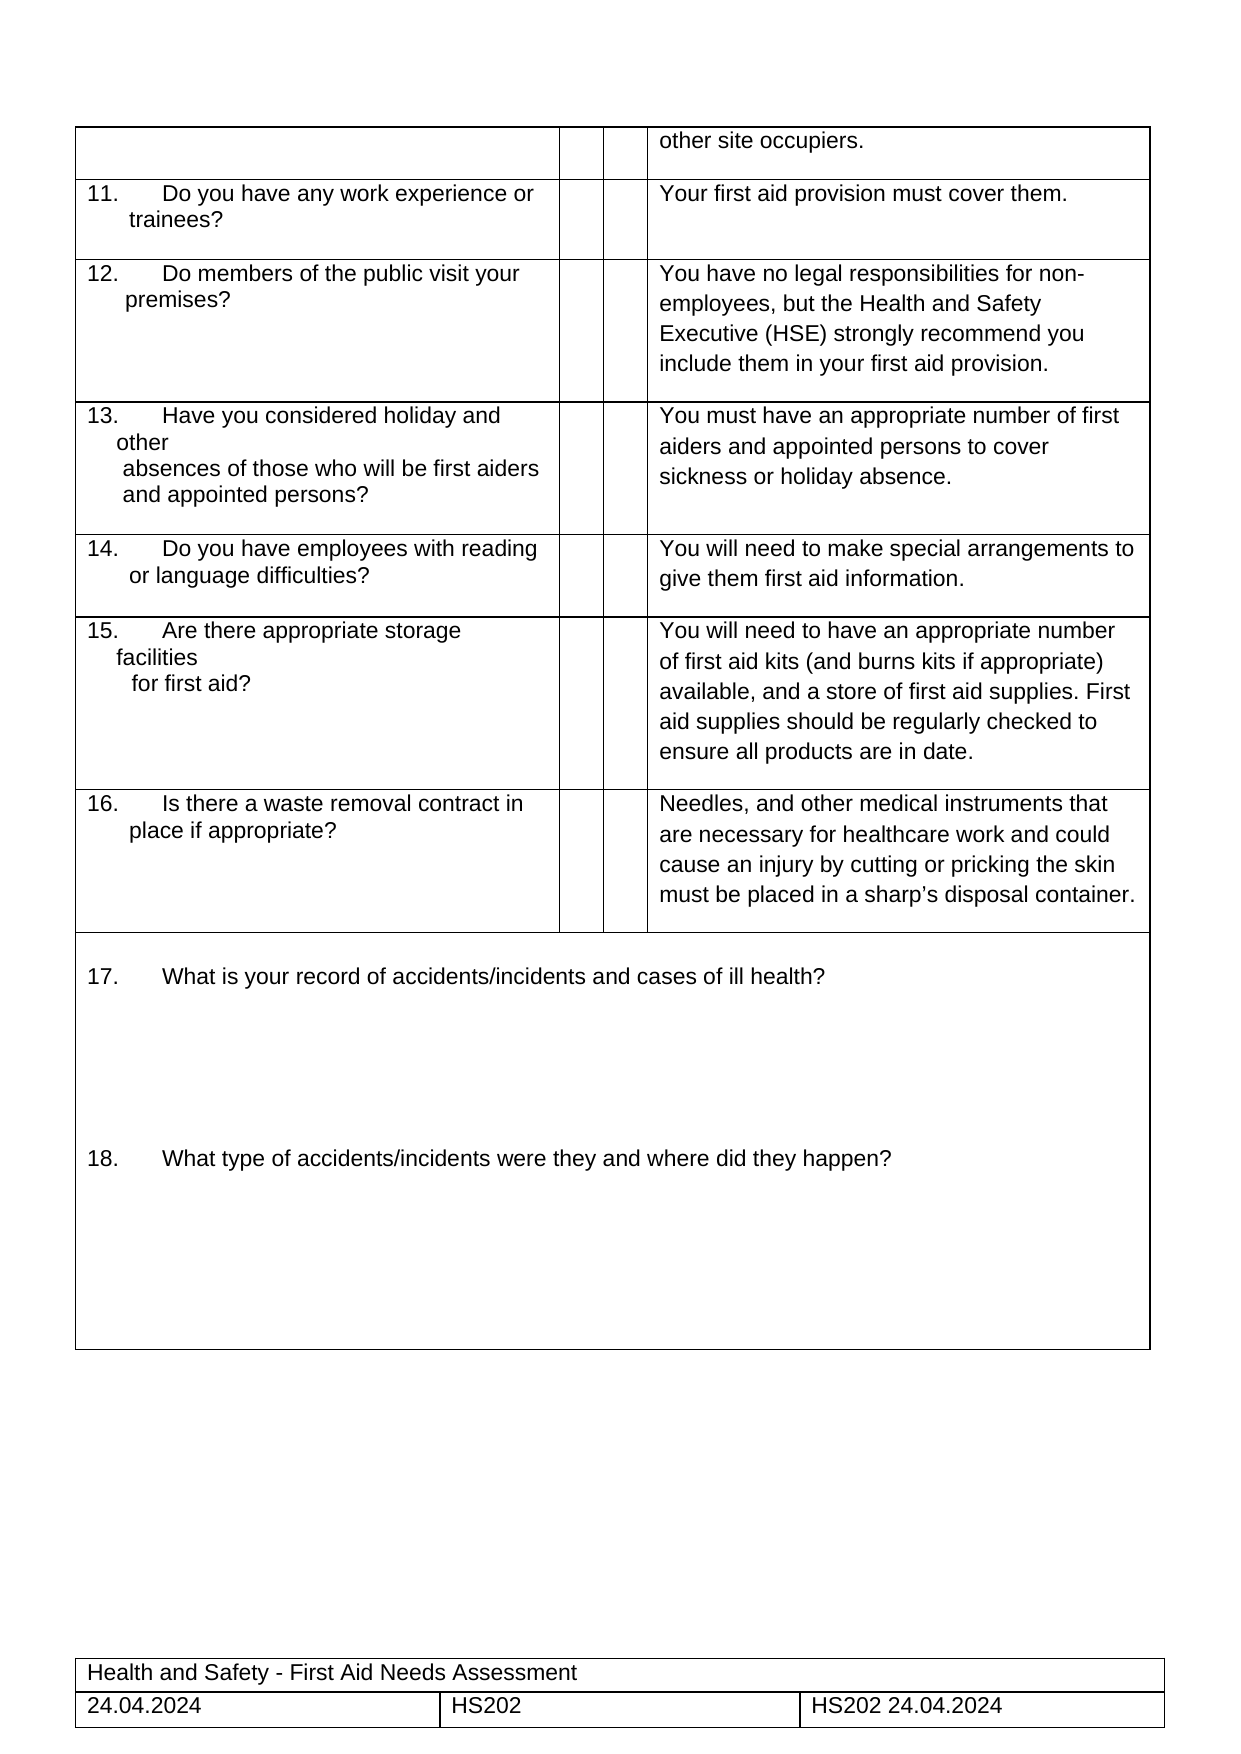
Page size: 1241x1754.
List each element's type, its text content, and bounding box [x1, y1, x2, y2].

table_cell You have no legal responsibilities for non-employees, but the Health and Safety Executive (HSE) strongly recommend you include them in your first aid provision. [648, 260, 1149, 401]
table_cell [604, 618, 647, 789]
table_cell Your first aid provision must cover them. [648, 180, 1149, 259]
table_cell [560, 260, 603, 401]
table_cell You will need to have an appropriate number of first aid kits (and burns kits if appropriate) available, and a store of first aid supplies. First aid supplies should be regularly checked to ensure all products are in date. [648, 618, 1149, 789]
table_cell What is your record of accidents/incidents and cases of ill health? What type of accidents/incidents were they and where did they happen? [76, 933, 1149, 1349]
table_cell Do you have employees with reading or language difficulties? [76, 535, 559, 616]
table_cell Needles, and other medical instruments that are necessary for healthcare work and could cause an injury by cutting or pricking the skin must be placed in a sharp’s disposal container. [648, 790, 1149, 932]
table_cell [560, 128, 603, 178]
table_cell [76, 128, 559, 178]
table_cell [560, 180, 603, 259]
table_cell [648, 128, 1149, 178]
table_cell Have you considered holiday and other absences of those who will be first aiders and appointed persons? [76, 403, 559, 534]
table_cell Is there a waste removal contract in place if appropriate? [76, 790, 559, 932]
table_cell You must have an appropriate number of first aiders and appointed persons to cover sickness or holiday absence. [648, 403, 1149, 534]
table_cell You will need to make special arrangements to give them first aid information. [648, 535, 1149, 616]
table_cell [604, 180, 647, 259]
table_cell [560, 535, 603, 616]
table_cell [560, 403, 603, 534]
table_cell Are there appropriate storage facilities for first aid? [76, 618, 559, 789]
table_cell [560, 618, 603, 789]
table_cell [604, 535, 647, 616]
table_cell Do members of the public visit your premises? [76, 260, 559, 401]
table_cell Do you have any work experience or trainees? [76, 180, 559, 259]
table_cell [604, 403, 647, 534]
table_cell [604, 260, 647, 401]
table_cell [560, 790, 603, 932]
table_cell [604, 790, 647, 932]
table_cell [604, 128, 647, 178]
